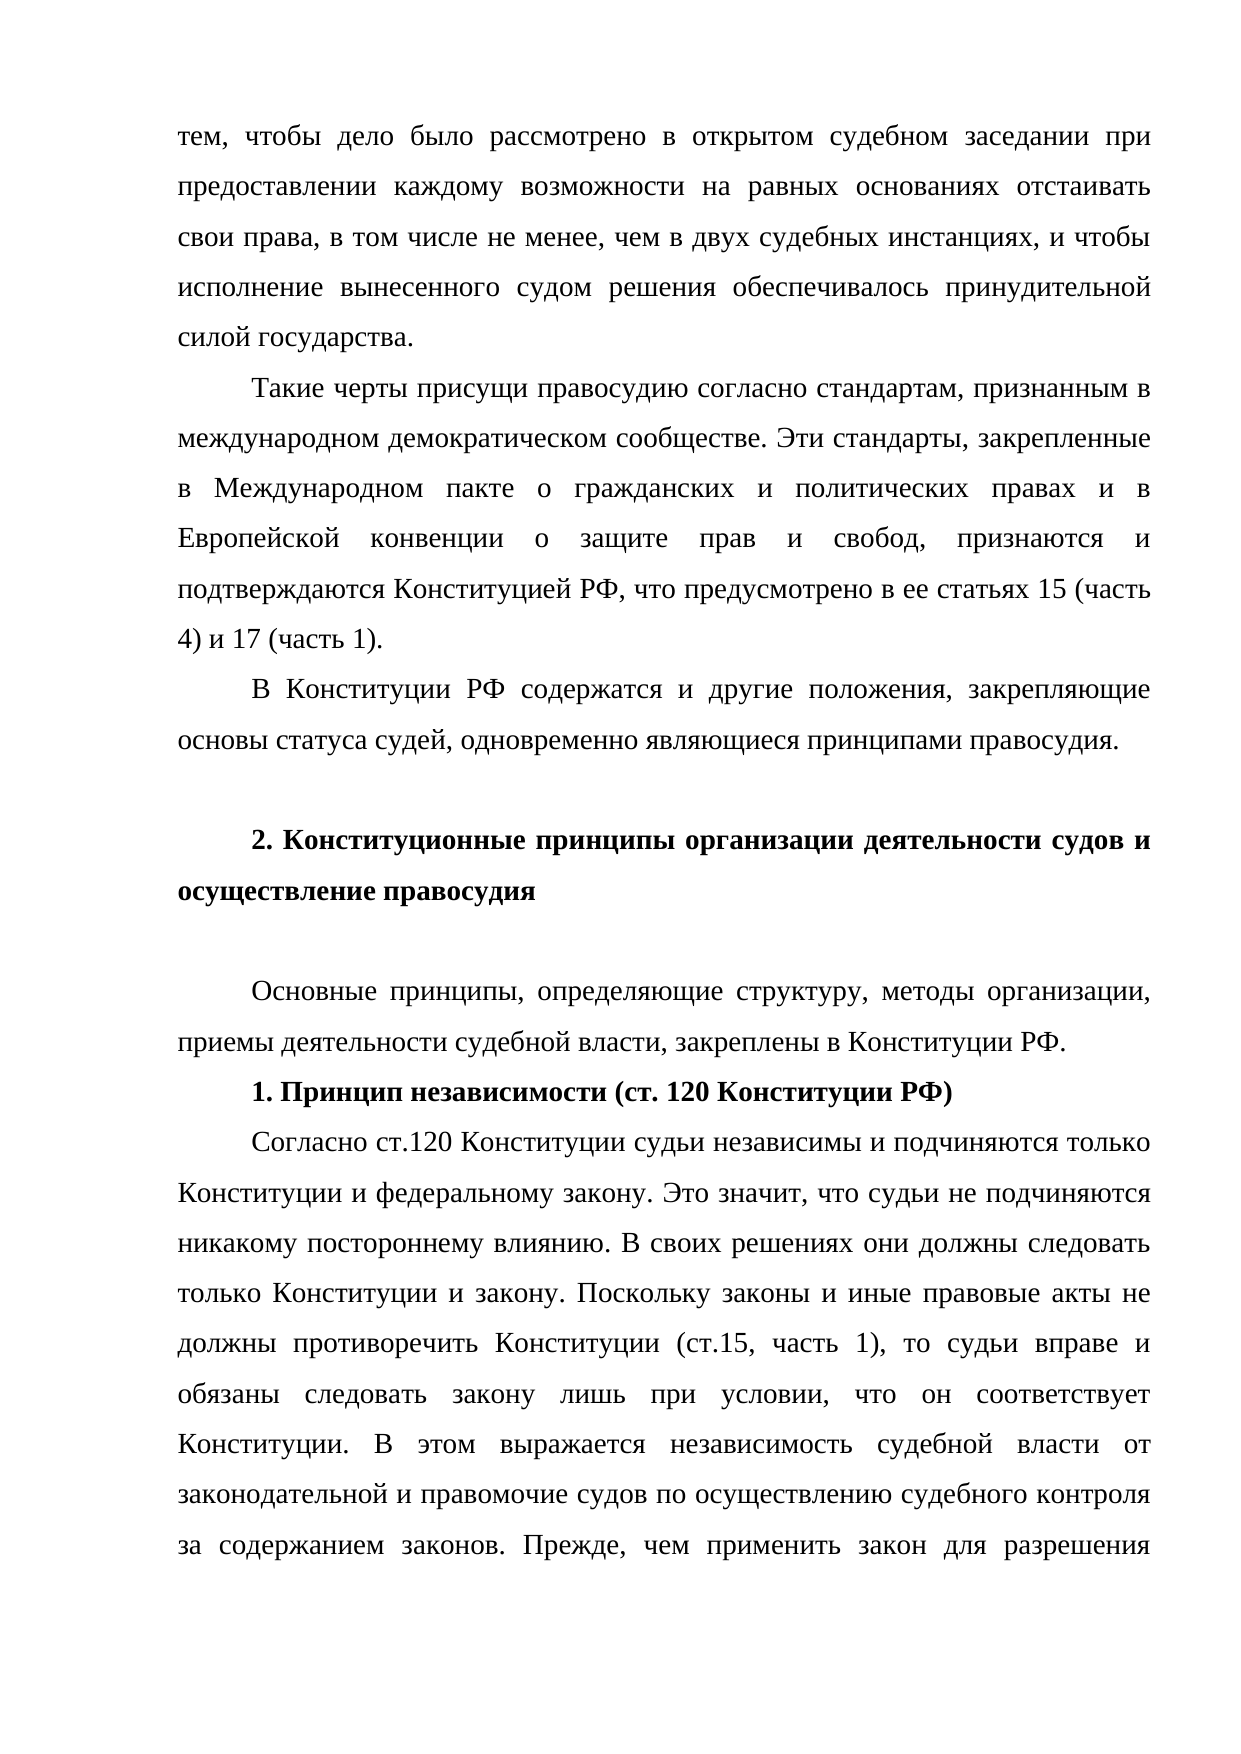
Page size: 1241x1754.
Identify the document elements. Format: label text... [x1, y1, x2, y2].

text Основные принципы, определяющие структуру, методы организации, приемы деятельности судебной власти, закреплены в Конституции РФ. [177, 973, 1152, 1057]
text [177, 1124, 1152, 1560]
text 2. Конституционные принципы организации деятельности судов и осуществление правосудия [177, 822, 1152, 906]
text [177, 118, 1152, 353]
text Такие черты присущи правосудию согласно стандартам, признанным в международном демократическом сообществе. Эти стандарты, закрепленные в Международном пакте о гражданских и политических правах и в Европейской конвенции о защите прав и свобод, признаются и подтверждаются Конституцией РФ, что предусмотрено в ее статьях 15 (часть 4) и 17 (часть 1). [177, 370, 1152, 655]
text 1. Принцип независимости (ст. 120 Конституции РФ) [177, 1074, 1152, 1108]
text В Конституции РФ содержатся и другие положения, закрепляющие основы статуса судей, одновременно являющиеся принципами правосудия. [177, 672, 1152, 755]
